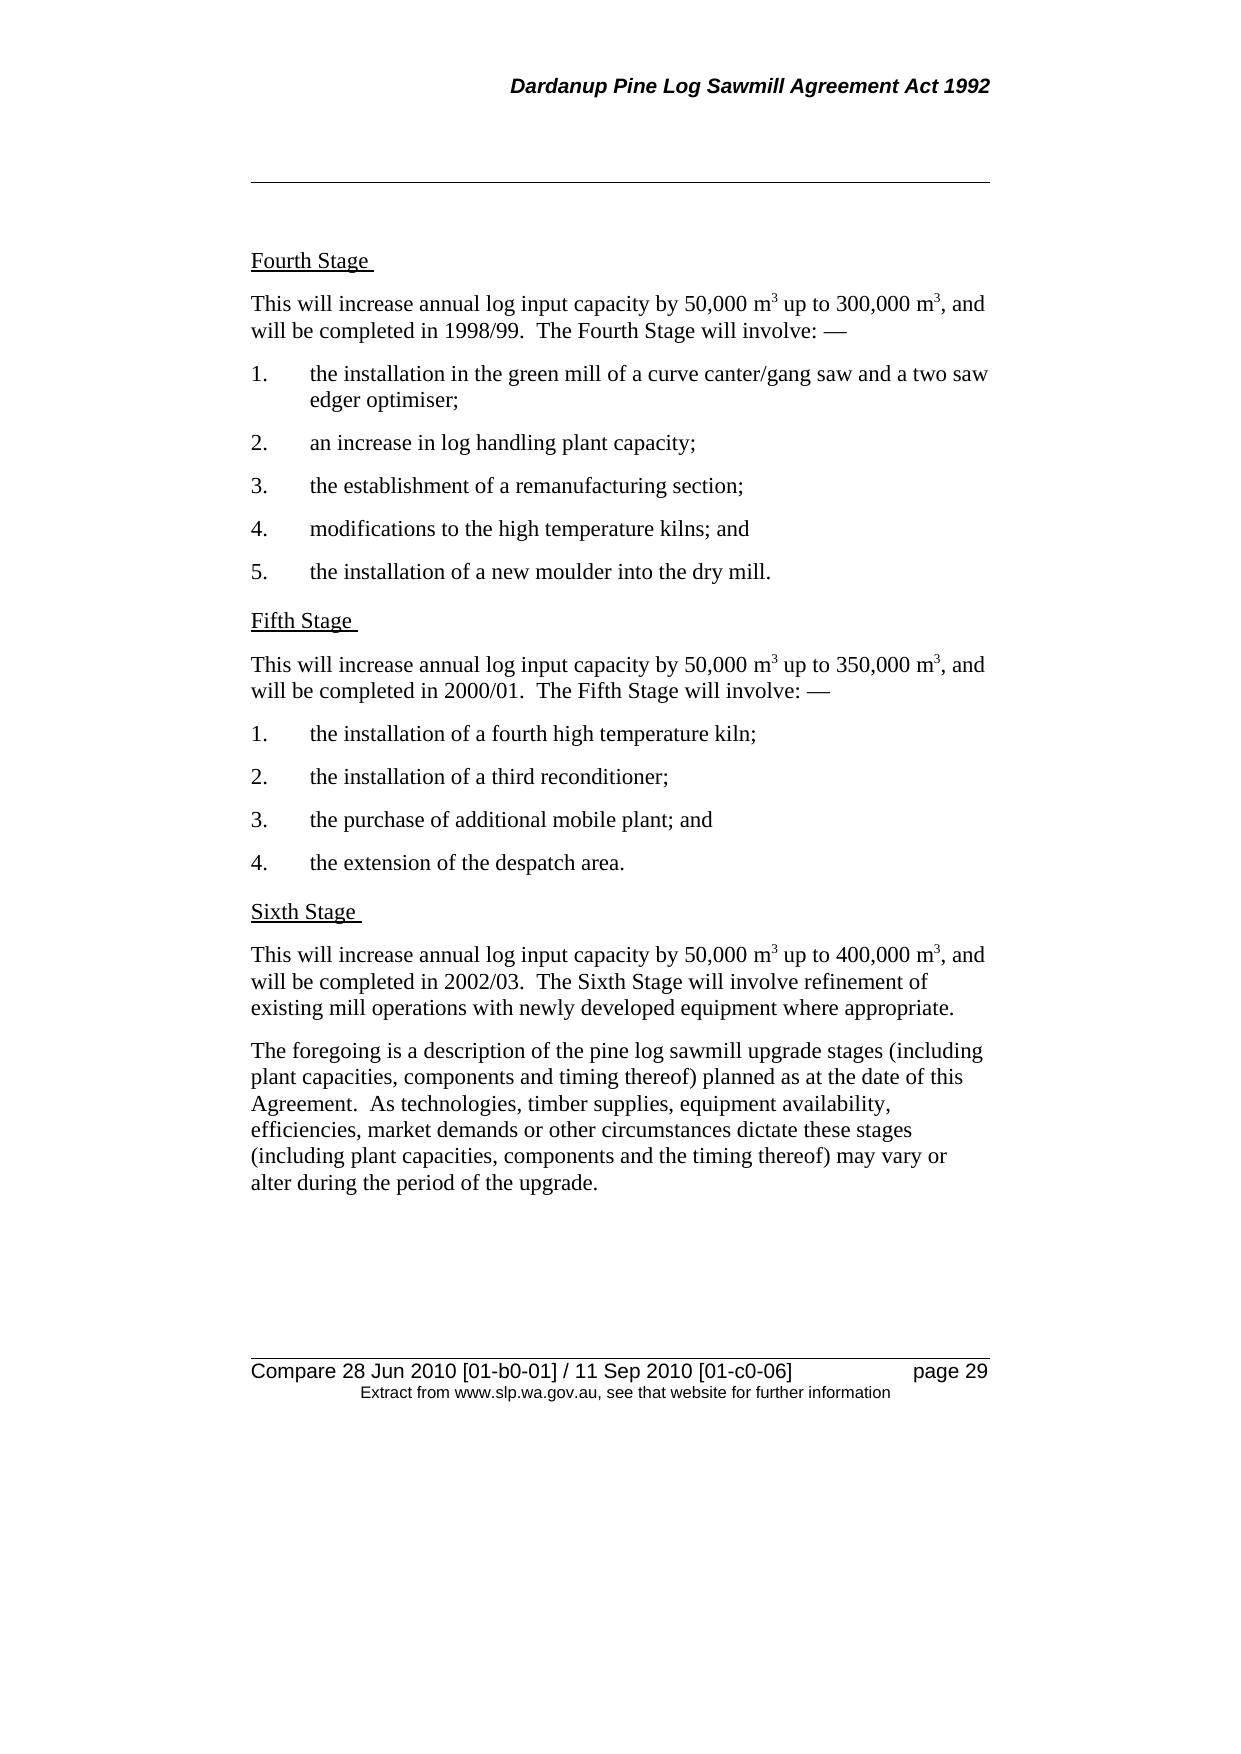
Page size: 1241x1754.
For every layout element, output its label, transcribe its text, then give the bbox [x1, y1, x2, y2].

text Fourth Stage [251, 247, 990, 274]
text This will increase annual log input capacity by 50,000 m3 up to 350,000 m3, and will be completed in 2000/01. The Fifth Stage will involve: — [251, 651, 990, 703]
text The foregoing is a description of the pine log sawmill upgrade stages (including plant capacities, components and timing thereof) planned as at the date of this Agreement. As technologies, timber supplies, equipment availability, efficiencies, market demands or other circumstances dictate these stages (including plant capacities, components and the timing thereof) may vary or alter during the period of the upgrade. [251, 1037, 990, 1195]
text 5. the installation of a new moulder into the dry mill. [251, 558, 990, 585]
text 2. the installation of a third reconditioner; [251, 763, 990, 789]
text 2. an increase in log handling plant capacity; [251, 429, 990, 456]
text This will increase annual log input capacity by 50,000 m3 up to 400,000 m3, and will be completed in 2002/03. The Sixth Stage will involve refinement of existing mill operations with newly developed equipment where appropriate. [251, 941, 990, 1020]
text Fifth Stage [251, 608, 990, 634]
text This will increase annual log input capacity by 50,000 m3 up to 300,000 m3, and will be completed in 1998/99. The Fourth Stage will involve: — [251, 291, 990, 343]
text 4. the extension of the despatch area. [251, 849, 990, 875]
text 3. the purchase of additional mobile plant; and [251, 806, 990, 832]
text 1. the installation in the green mill of a curve canter/gang saw and a two saw edger optimiser; [251, 360, 990, 413]
text 3. the establishment of a remanufacturing section; [251, 472, 990, 499]
text 1. the installation of a fourth high temperature kiln; [251, 720, 990, 746]
text Sixth Stage [251, 898, 990, 925]
text 4. modifications to the high temperature kilns; and [251, 515, 990, 542]
